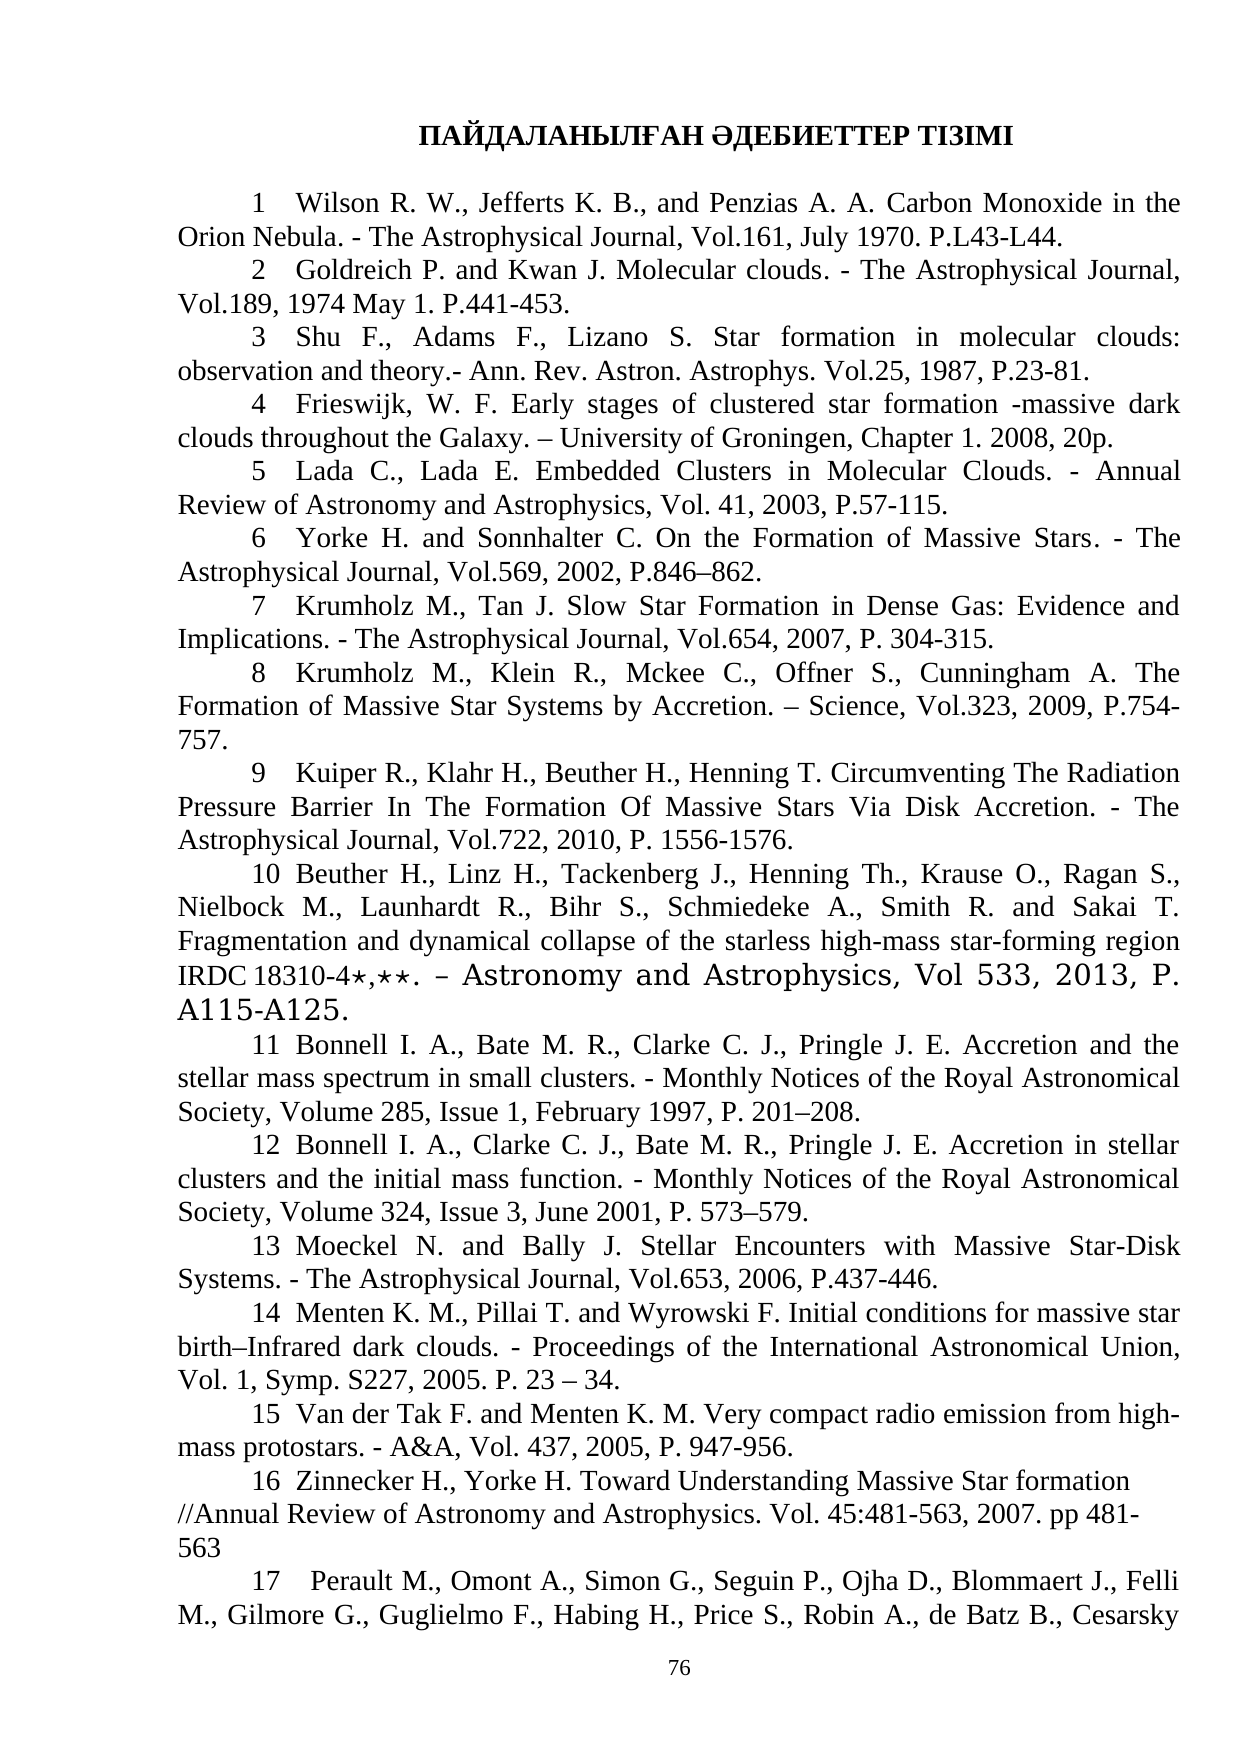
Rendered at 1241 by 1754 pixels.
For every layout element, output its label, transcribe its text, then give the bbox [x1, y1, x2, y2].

list Krumholz M., Tan J. Slow Star Formation in Dense Gas: Evidence and Implications. - The Astrophysical Journal, Vol.654, 2007, P. 304-315. [177, 588, 1181, 655]
list Menten K. M., Pillai T. and Wyrowski F. Initial conditions for massive star birth–Infrared dark clouds. - Proceedings of the International Astronomical Union, Vol. 1, Symp. S227, 2005. P. 23 – 34. [177, 1295, 1181, 1396]
list Bonnell I. A., Bate M. R., Clarke C. J., Pringle J. E. Accretion and the stellar mass spectrum in small clusters. - Monthly Notices of the Royal Astronomical Society, Volume 285, Issue 1, February 1997, P. 201–208. [177, 1027, 1181, 1127]
list Kuiper R., Klahr H., Beuther H., Henning T. Circumventing The Radiation Pressure Barrier In The Formation Of Massive Stars Via Disk Accretion. - The Astrophysical Journal, Vol.722, 2010, P. 1556-1576. [177, 755, 1181, 856]
list Shu F., Adams F., Lizano S. Star formation in molecular clouds: observation and theory.- Ann. Rev. Astron. Astrophys. Vol.25, 1987, P.23-81. [177, 319, 1181, 386]
list Beuther H., Linz H., Tackenberg J., Henning Th., Krause O., Ragan S., Nielbock M., Launhardt R., Bihr S., Schmiedeke A., Smith R. and Sakai T. Fragmentation and dynamical collapse of the starless high-mass star-forming region IRDC 18310-4⋆,⋆⋆. – Astronomy and Astrophysics, Vol 533, 2013, P. A115-A125. [177, 856, 1181, 1027]
text ПАЙДАЛАНЫЛҒАН ӘДЕБИЕТТЕР ТІЗІМІ [177, 118, 1181, 152]
list Krumholz M., Klein R., Mckee C., Offner S., Cunningham A. The Formation of Massive Star Systems by Accretion. – Science, Vol.323, 2009, P.754-757. [177, 655, 1181, 755]
list Moeckel N. and Bally J. Stellar Encounters with Massive Star-Disk Systems. - The Astrophysical Journal, Vol.653, 2006, P.437-446. [177, 1228, 1181, 1295]
list Wilson R. W., Jefferts K. B., and Penzias A. A. Carbon Monoxide in the Orion Nebula. - The Astrophysical Journal, Vol.161, July 1970. P.L43-L44. [177, 185, 1181, 252]
list Goldreich P. and Kwan J. Molecular clouds. - The Astrophysical Journal, Vol.189, 1974 May 1. P.441-453. [177, 252, 1181, 319]
list Lada C., Lada E. Embedded Clusters in Molecular Clouds. - Annual Review of Astronomy and Astrophysics, Vol. 41, 2003, P.57-115. [177, 453, 1181, 521]
list Bonnell I. A., Clarke C. J., Bate M. R., Pringle J. E. Accretion in stellar clusters and the initial mass function. - Monthly Notices of the Royal Astronomical Society, Volume 324, Issue 3, June 2001, P. 573–579. [177, 1127, 1181, 1228]
list Zinnecker H., Yorke H. Toward Understanding Massive Star formation //Annual Review of Astronomy and Astrophysics. Vol. 45:481-563, 2007. pp 481-563 [177, 1463, 1181, 1563]
list Van der Tak F. and Menten K. M. Very compact radio emission from high-mass protostars. - A&A, Vol. 437, 2005, P. 947-956. [177, 1396, 1181, 1463]
list Frieswijk, W. F. Early stages of clustered star formation -massive dark clouds throughout the Galaxy. – University of Groningen, Chapter 1. 2008, 20p. [177, 386, 1181, 453]
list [177, 1563, 1181, 1631]
list Yorke H. and Sonnhalter C. On the Formation of Massive Stars. - The Astrophysical Journal, Vol.569, 2002, P.846–862. [177, 521, 1181, 588]
